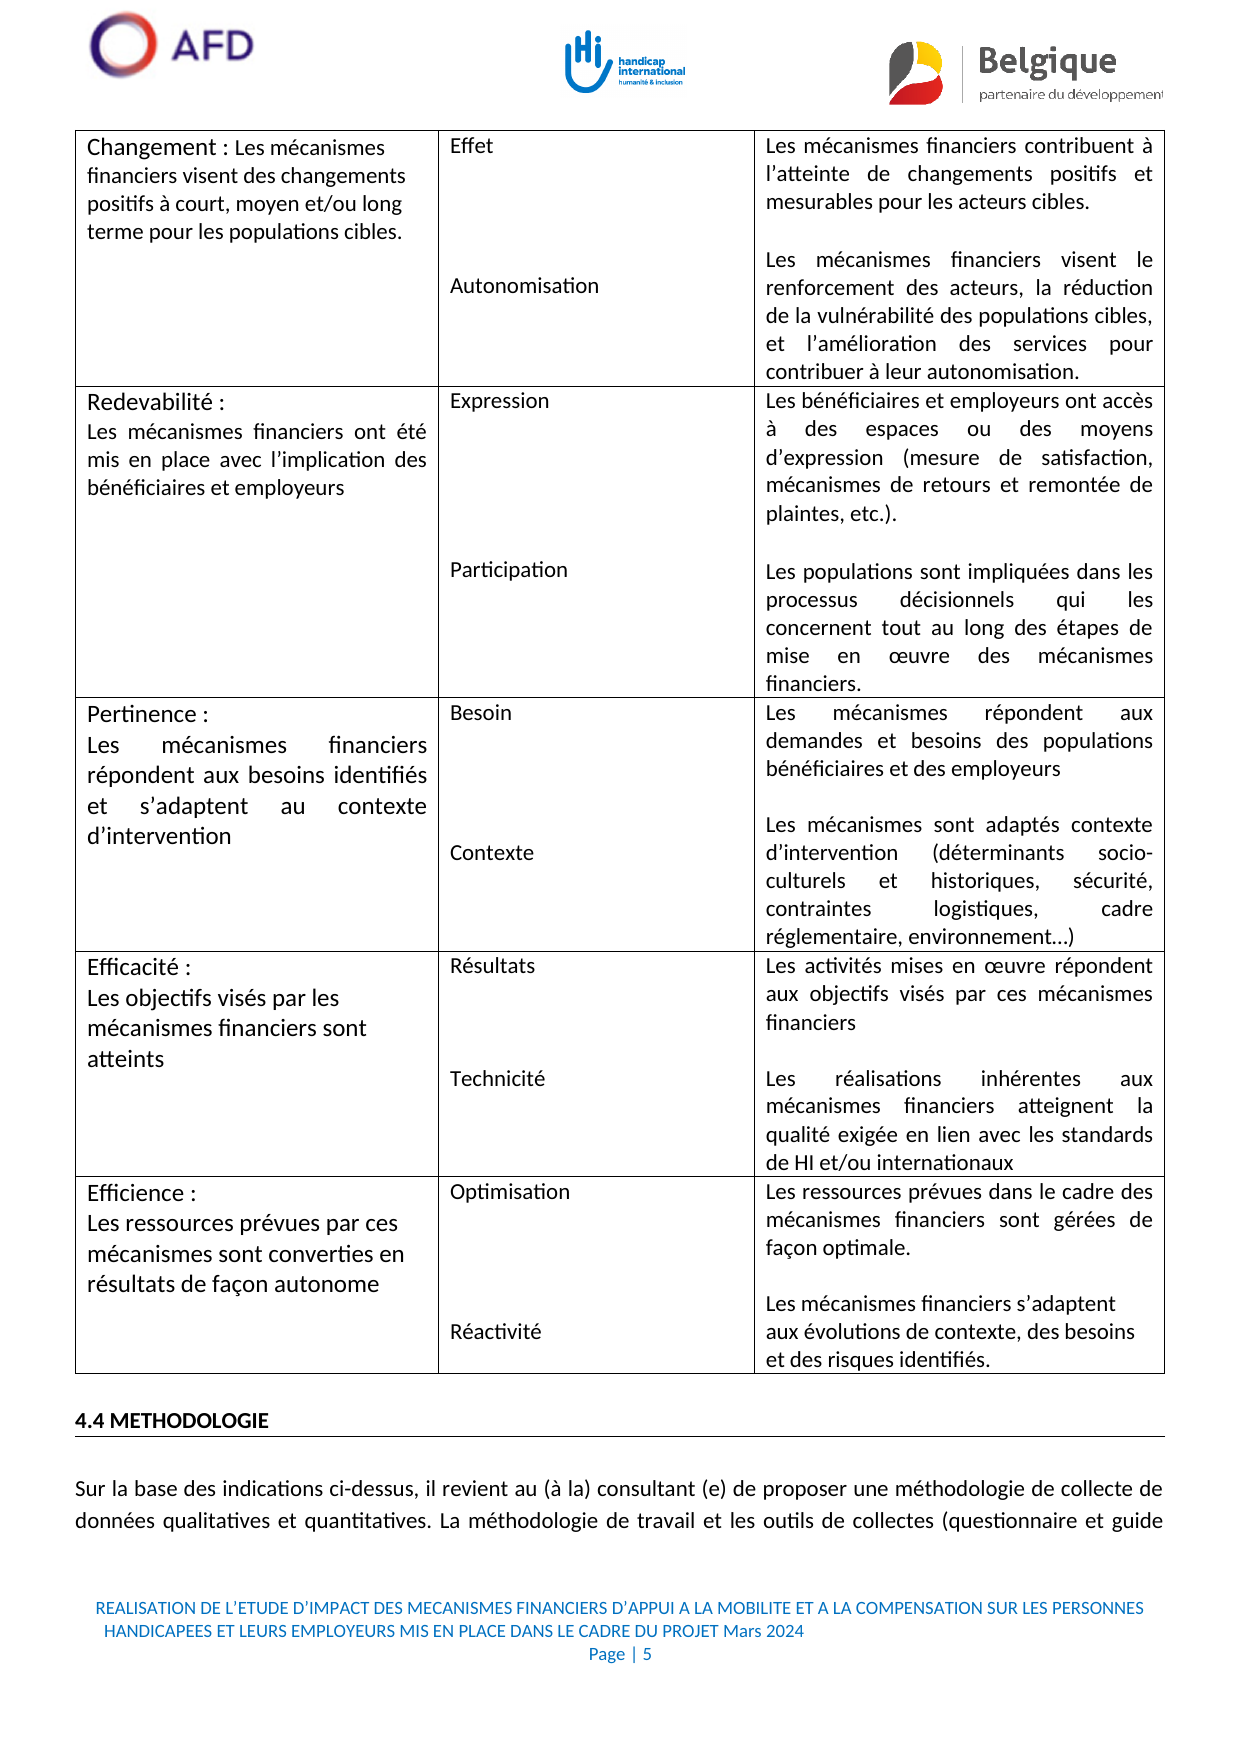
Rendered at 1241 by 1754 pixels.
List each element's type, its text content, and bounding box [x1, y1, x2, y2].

table_cell Les mécanismes répondent aux demandes et besoins des populations bénéficiaires et des employeurs Les mécanismes sont adaptés contexte d’intervention (déterminants socio-culturels et historiques, sécurité, contraintes logistiques, cadre réglementaire, environnement…) [755, 698, 1164, 951]
table_cell Expression Participation [439, 387, 754, 697]
table_cell Les bénéficiaires et employeurs ont accès à des espaces ou des moyens d’expression (mesure de satisfaction, mécanismes de retours et remontée de plaintes, etc.). Les populations sont impliquées dans les processus décisionnels qui les concernent tout au long des étapes de mise en œuvre des mécanismes financiers. [755, 387, 1164, 697]
table_cell Pertinence : Les mécanismes financiers répondent aux besoins identifiés et s’adaptent au contexte d’intervention [76, 698, 438, 951]
table_cell Besoin Contexte [439, 698, 754, 951]
text 4.4 METHODOLOGIE [75, 1406, 1165, 1436]
table_cell Les ressources prévues dans le cadre des mécanismes financiers sont gérées de façon optimale. Les mécanismes financiers s’adaptent aux évolutions de contexte, des besoins et des risques identifiés. [755, 1177, 1164, 1373]
table_cell Optimisation Réactivité [439, 1177, 754, 1373]
table_cell Changement : Les mécanismes financiers visent des changements positifs à court, moyen et/ou long terme pour les populations cibles. [76, 131, 438, 386]
picture [559, 24, 687, 97]
table_cell Les activités mises en œuvre répondent aux objectifs visés par ces mécanismes financiers Les réalisations inhérentes aux mécanismes financiers atteignent la qualité exigée en lien avec les standards de HI et/ou internationaux [755, 952, 1164, 1176]
table_cell Efficience : Les ressources prévues par ces mécanismes sont converties en résultats de façon autonome [76, 1177, 438, 1373]
table_cell Redevabilité : Les mécanismes financiers ont été mis en place avec l’implication des bénéficiaires et employeurs [76, 387, 438, 697]
picture [75, 0, 271, 95]
table_cell Effet Autonomisation [439, 131, 754, 386]
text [75, 1474, 1165, 1534]
table_cell Efficacité : Les objectifs visés par les mécanismes financiers sont atteints [76, 952, 438, 1176]
picture [887, 41, 1163, 104]
table_cell Les mécanismes financiers contribuent à l’atteinte de changements positifs et mesurables pour les acteurs cibles. Les mécanismes financiers visent le renforcement des acteurs, la réduction de la vulnérabilité des populations cibles, et l’amélioration des services pour contribuer à leur autonomisation. [755, 131, 1164, 386]
table_cell Résultats Technicité [439, 952, 754, 1176]
